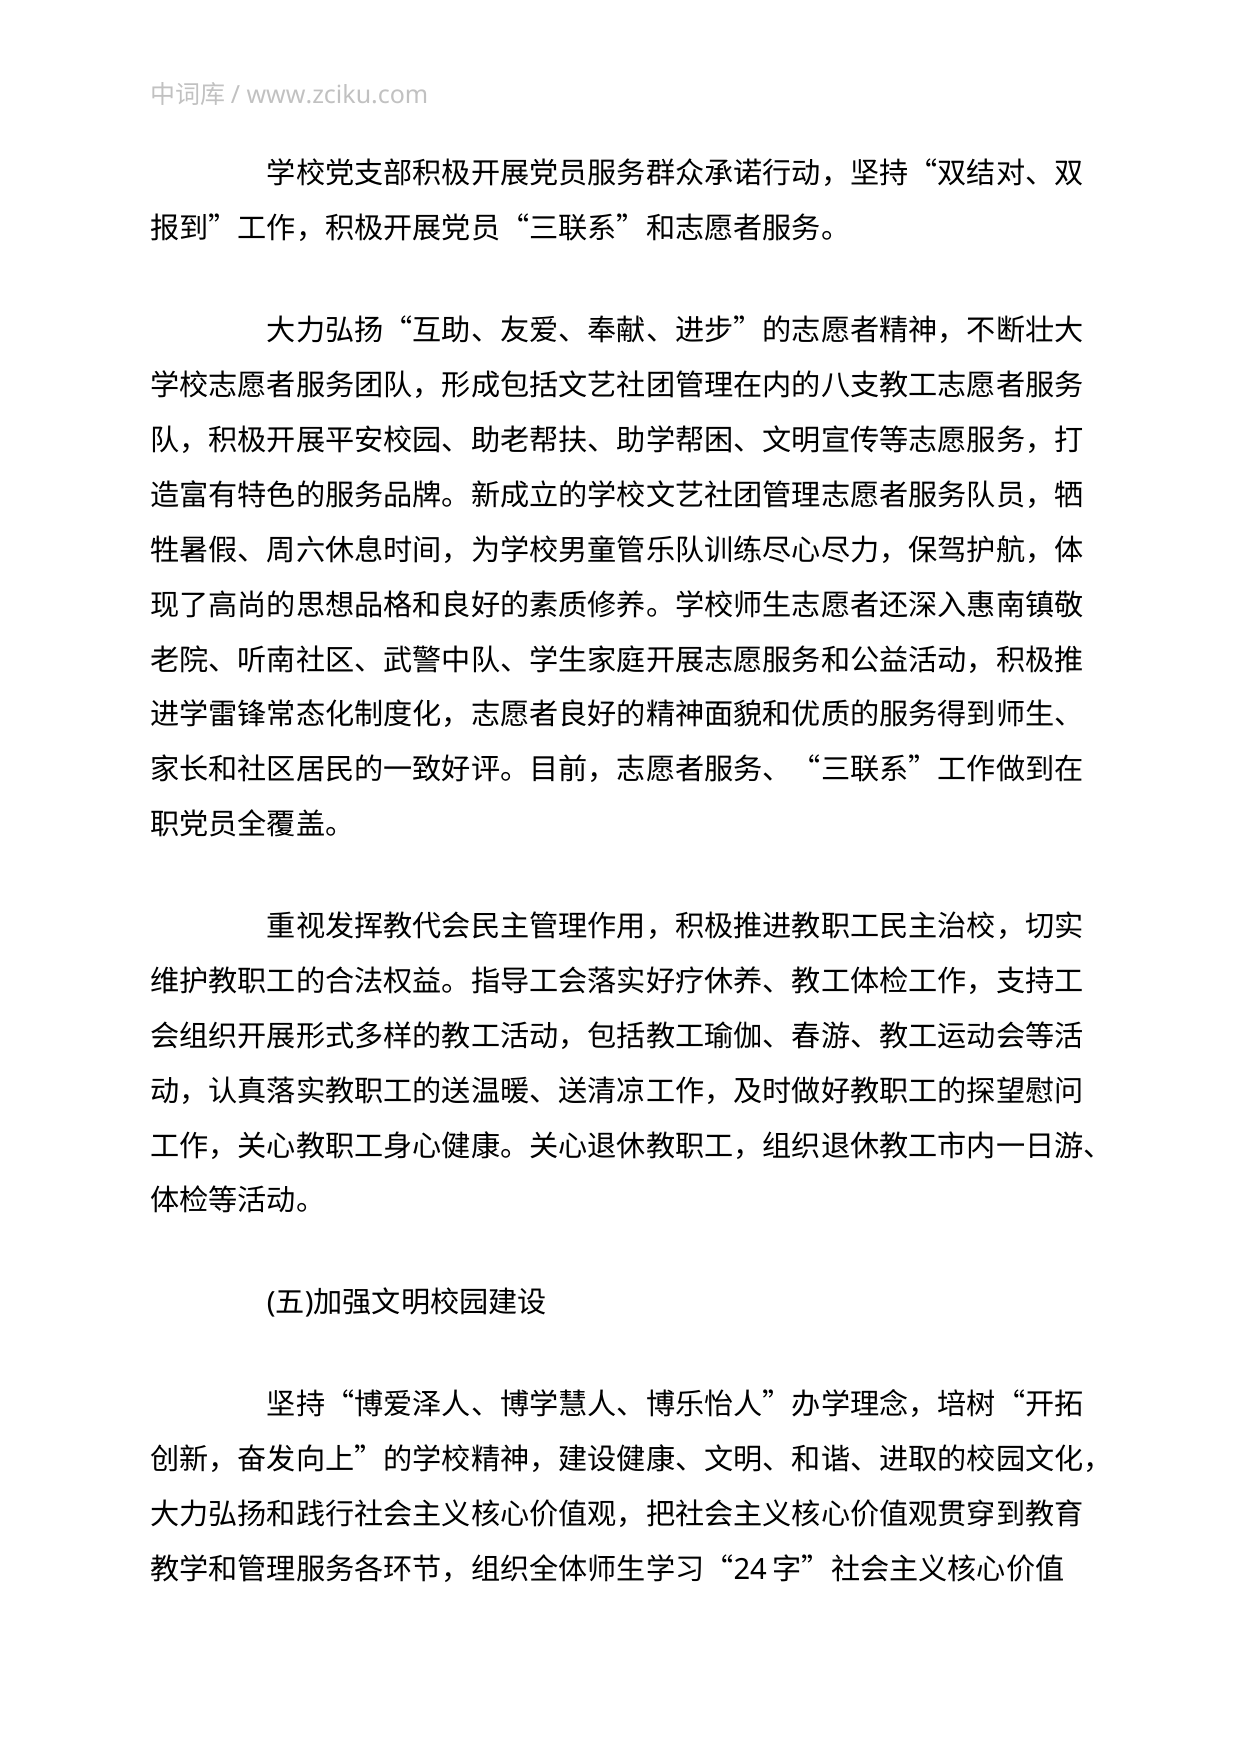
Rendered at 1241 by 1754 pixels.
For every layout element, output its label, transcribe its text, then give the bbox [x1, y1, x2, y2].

text (五)加强文明校园建设 [150, 1279, 1090, 1321]
text 重视发挥教代会民主管理作用，积极推进教职工民主治校，切实维护教职工的合法权益。指导工会落实好疗休养、教工体检工作，支持工会组织开展形式多样的教工活动，包括教工瑜伽、春游、教工运动会等活动，认真落实教职工的送温暖、送清凉工作，及时做好教职工的探望慰问工作，关心教职工身心健康。关心退休教职工，组织退休教工市内一日游、体检等活动。 [150, 902, 1090, 1219]
text 学校党支部积极开展党员服务群众承诺行动，坚持“双结对、双报到”工作，积极开展党员“三联系”和志愿者服务。 [150, 150, 1090, 247]
text 大力弘扬“互助、友爱、奉献、进步”的志愿者精神，不断壮大学校志愿者服务团队，形成包括文艺社团管理在内的八支教工志愿者服务队，积极开展平安校园、助老帮扶、助学帮困、文明宣传等志愿服务，打造富有特色的服务品牌。新成立的学校文艺社团管理志愿者服务队员，牺牲暑假、周六休息时间，为学校男童管乐队训练尽心尽力，保驾护航，体现了高尚的思想品格和良好的素质修养。学校师生志愿者还深入惠南镇敬老院、听南社区、武警中队、学生家庭开展志愿服务和公益活动，积极推进学雷锋常态化制度化，志愿者良好的精神面貌和优质的服务得到师生、家长和社区居民的一致好评。目前，志愿者服务、“三联系”工作做到在职党员全覆盖。 [150, 307, 1090, 843]
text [150, 1381, 1090, 1588]
